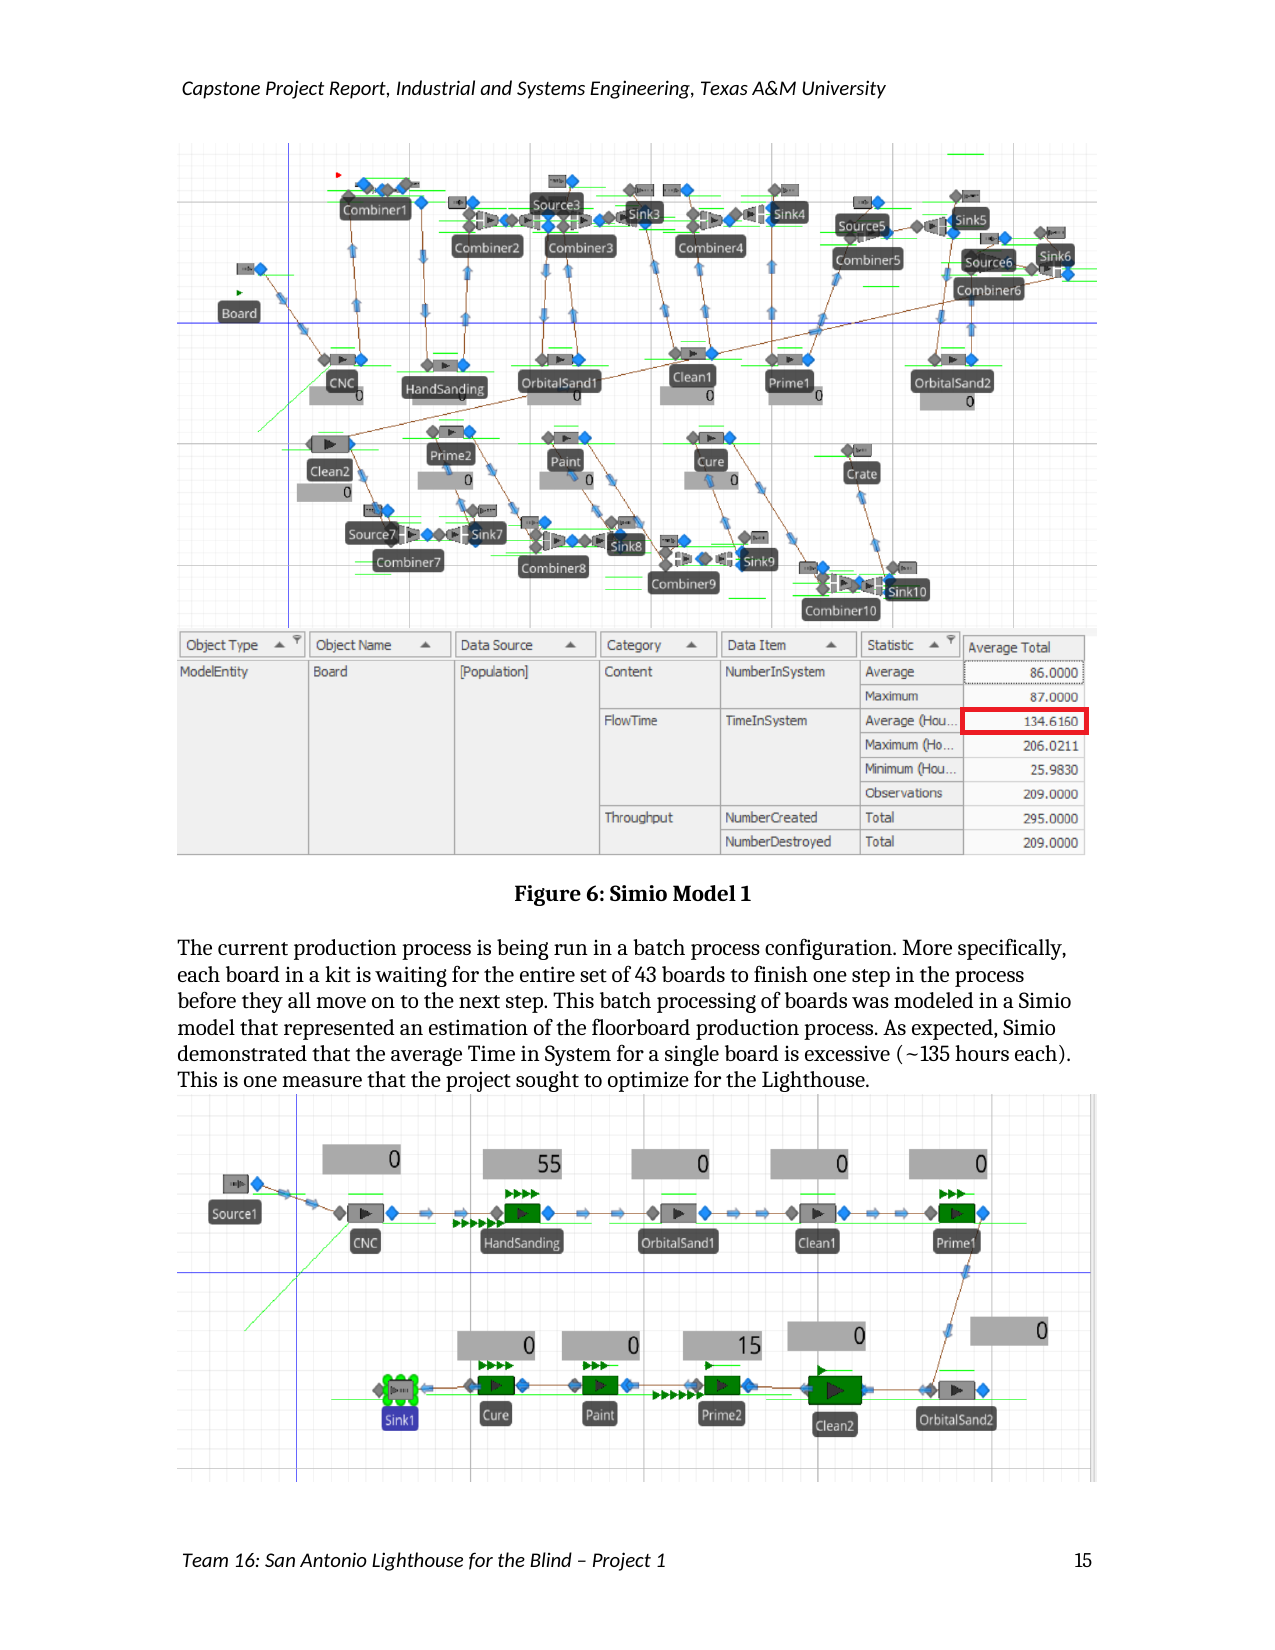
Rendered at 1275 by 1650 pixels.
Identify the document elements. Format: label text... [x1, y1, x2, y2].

text The current production process is being run in a batch process configuration. More specifically, each board in a kit is waiting for the entire set of 43 boards to finish one step in the process before they all move on to the next step. This batch processing of boards was modeled in a Simio model that represented an estimation of the floorboard production process. As expected, Simio demonstrated that the average Time in System for a single board is excessive (~135 hours each). This is one measure that the project sought to optimize for the Lighthouse. [177, 935, 1088, 1093]
picture [177, 1094, 1097, 1482]
picture [177, 143, 1097, 856]
text Figure 6: Simio Model 1 [177, 881, 1088, 907]
